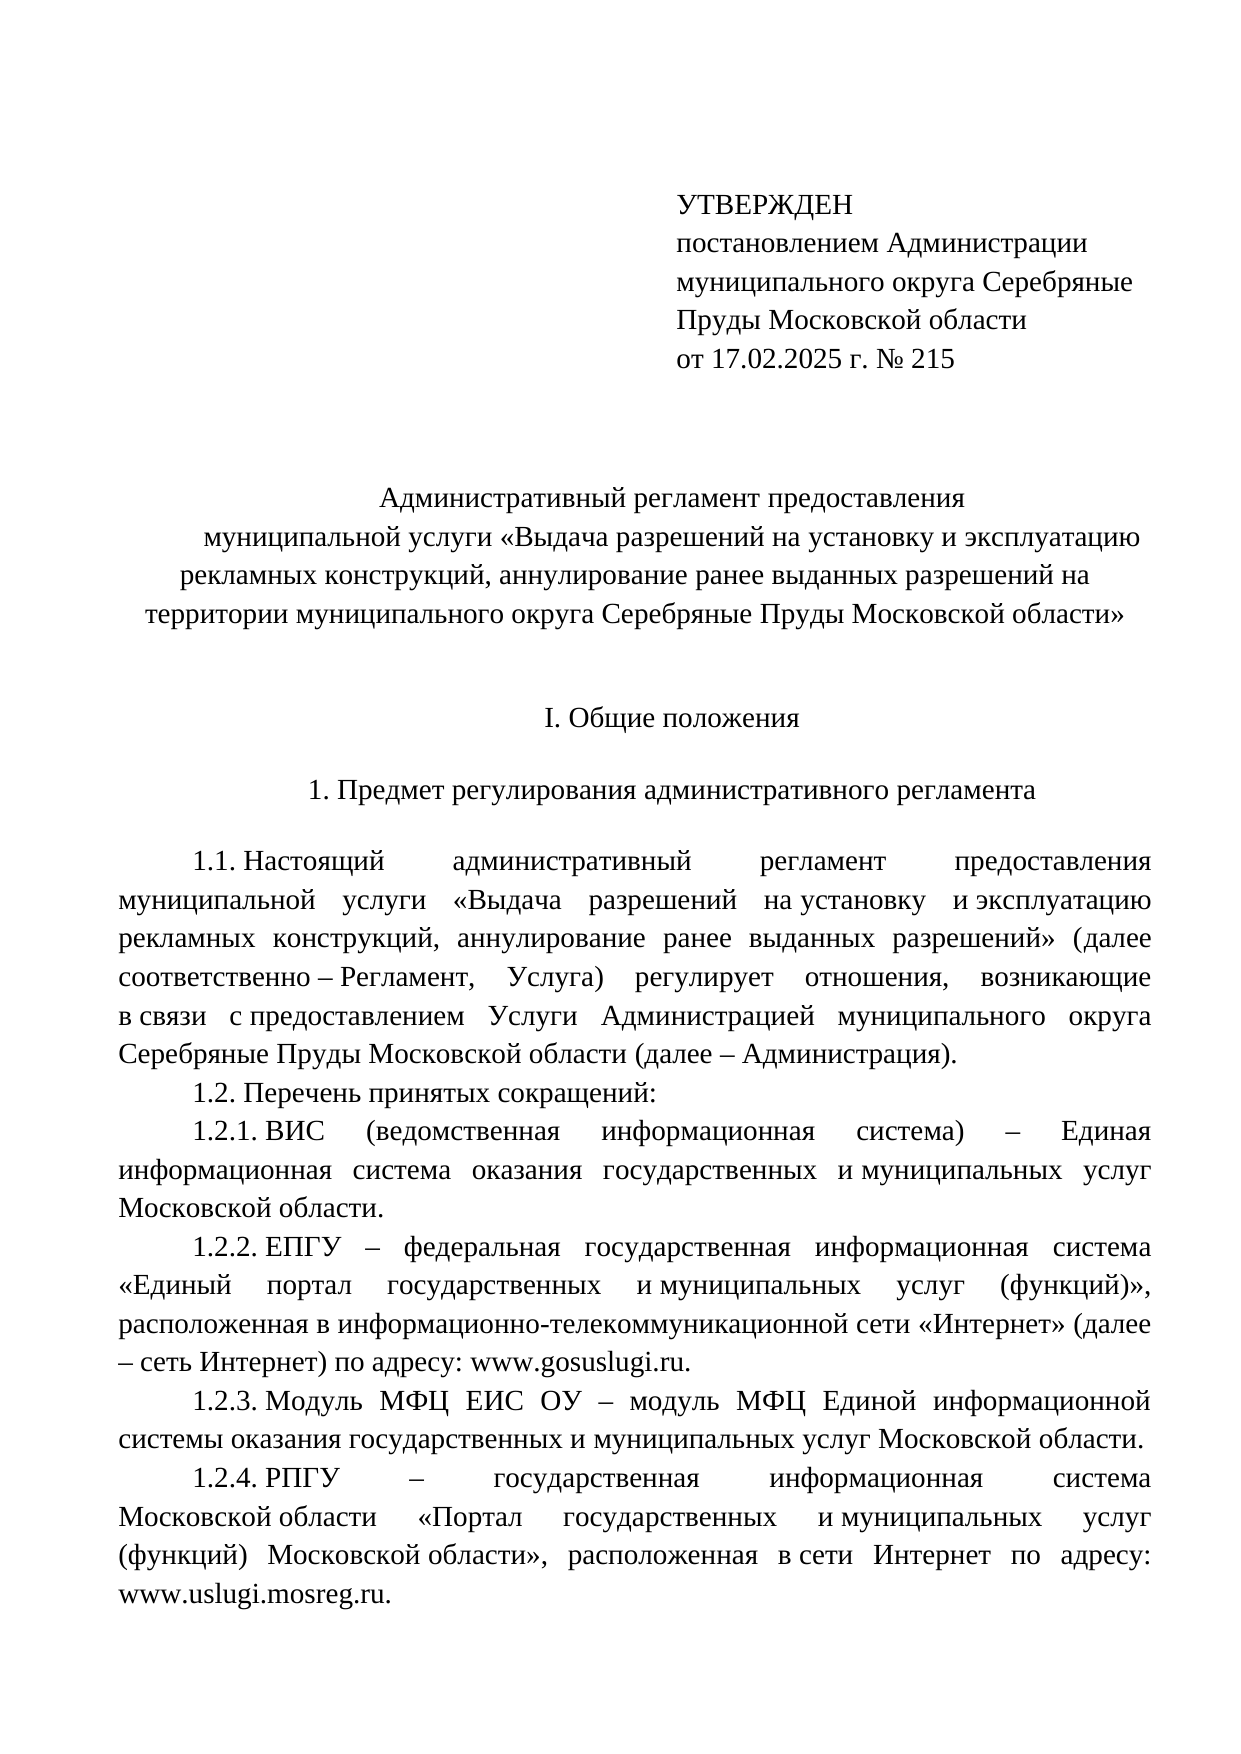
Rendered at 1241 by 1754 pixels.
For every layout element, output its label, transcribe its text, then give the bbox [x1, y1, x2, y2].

subtitle Административный регламент предоставления [118, 480, 1152, 514]
subtitle I. Общие положения [118, 700, 1152, 734]
text 1.2.4. РПГУ – государственная информационная система Московской области «Портал государственных и муниципальных услуг (функций) Московской области», расположенная в сети Интернет по адресу: www.uslugi.mosreg.ru. [118, 1460, 1152, 1609]
text 1.2.3. Модуль МФЦ ЕИС ОУ – модуль МФЦ Единой информационной системы оказания государственных и муниципальных услуг Московской области. [118, 1383, 1152, 1455]
subtitle 1. Предмет регулирования административного регламента [118, 772, 1152, 806]
text 1.2. Перечень принятых сокращений: [118, 1075, 1152, 1108]
text 1.1. Настоящий административный регламент предоставления муниципальной услуги «Выдача разрешений на установку и эксплуатацию рекламных конструкций, аннулирование ранее выданных разрешений» (далее соответственно – Регламент, Услуга) регулирует отношения, возникающие в связи с предоставлением Услуги Администрацией муниципального округа Серебряные Пруды Московской области (далее – Администрация). [118, 843, 1152, 1070]
subtitle муниципальной услуги «Выдача разрешений на установку и эксплуатацию рекламных конструкций, аннулирование ранее выданных разрешений на территории муниципального округа Серебряные Пруды Московской области» [118, 519, 1152, 629]
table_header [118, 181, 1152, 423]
text 1.2.2. ЕПГУ – федеральная государственная информационная система «Единый портал государственных и муниципальных услуг (функций)», расположенная в информационно⁠-⁠телекоммуникационной сети «Интернет» (далее – сеть Интернет) по адресу: www.gosuslugi.ru. [118, 1229, 1152, 1378]
text 1.2.1. ВИС (ведомственная информационная система) – Единая информационная система оказания государственных и муниципальных услуг Московской области. [118, 1113, 1152, 1224]
